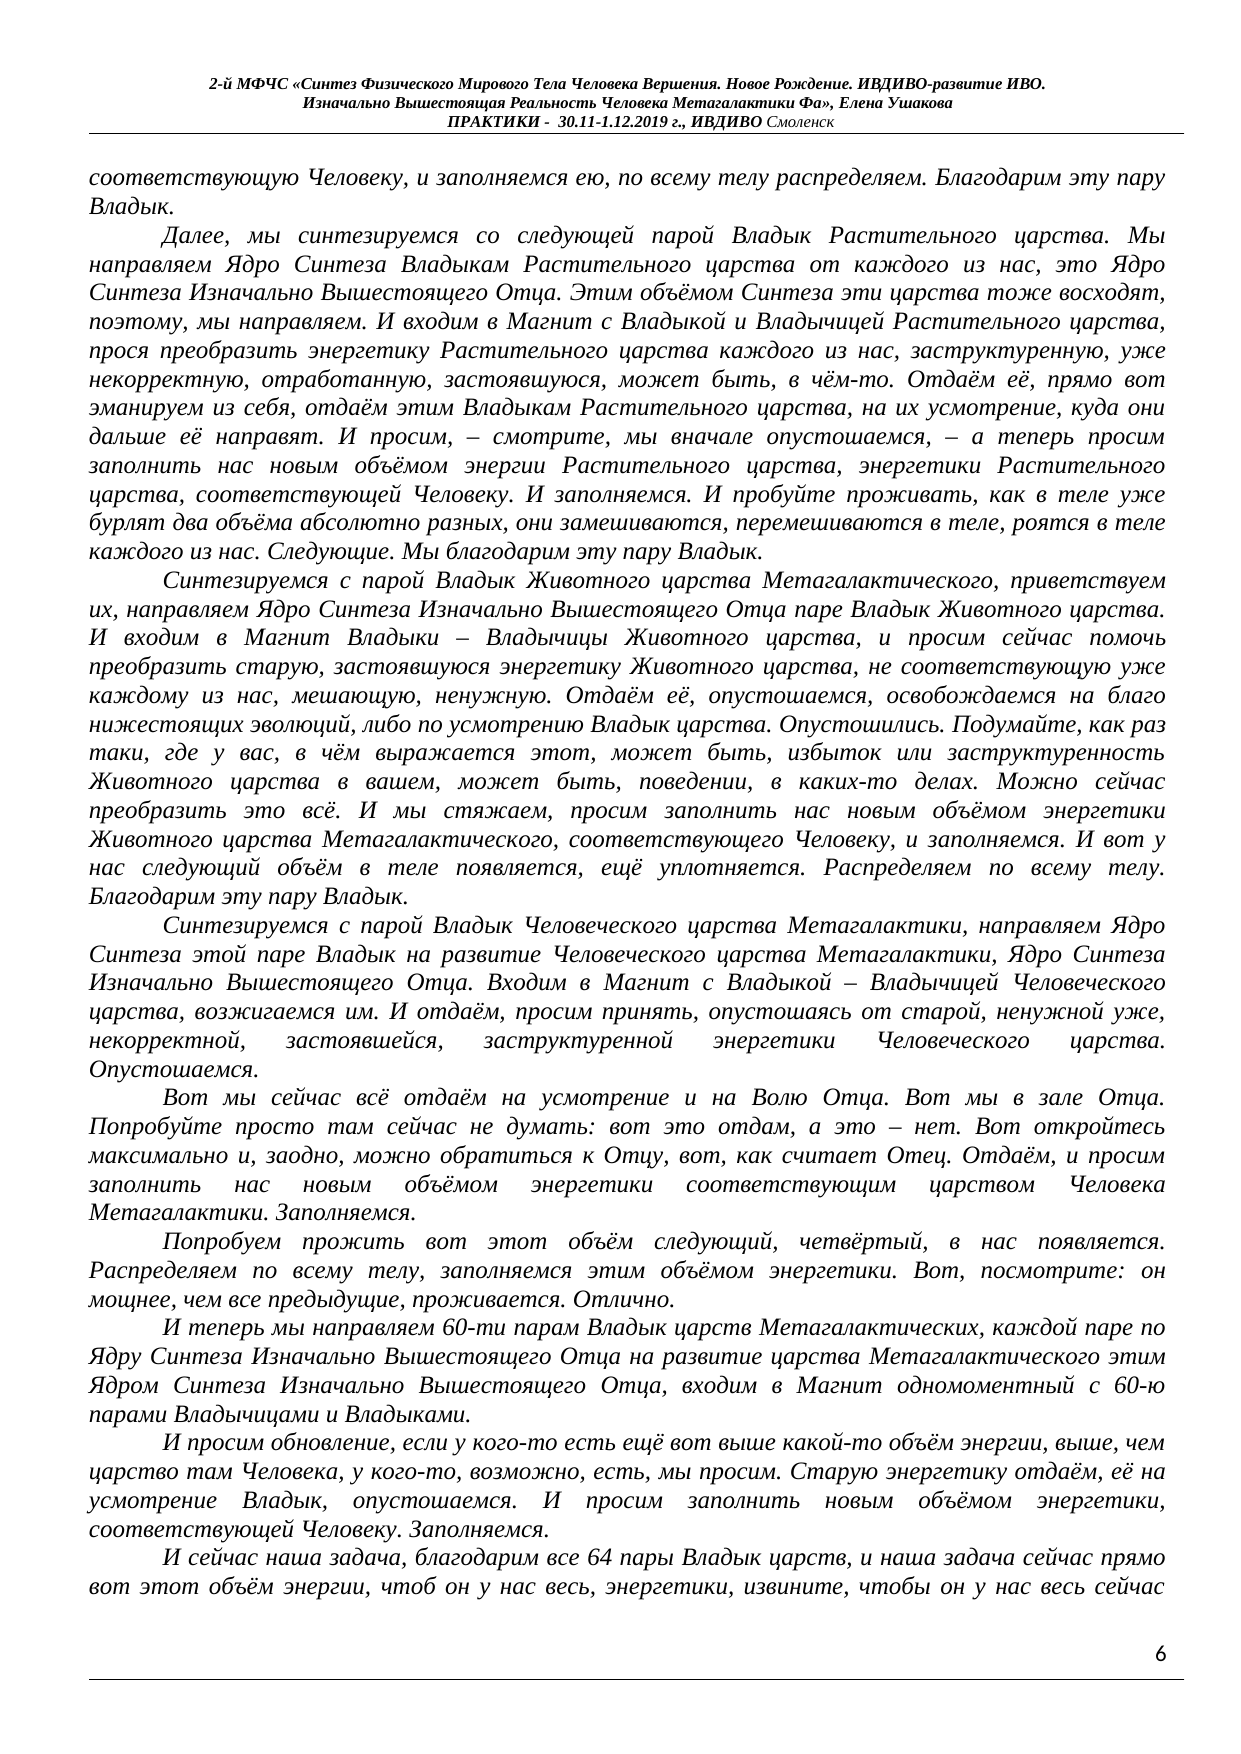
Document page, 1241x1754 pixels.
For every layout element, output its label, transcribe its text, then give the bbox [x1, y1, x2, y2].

text Вот мы сейчас всё отдаём на усмотрение и на Волю Отца. Вот мы в зале Отца. Попробуйте просто там сейчас не думать: вот это отдам, а это – нет. Вот откройтесь максимально и, заодно, можно обратиться к Отцу, вот, как считает Отец. Отдаём, и просим заполнить нас новым объёмом энергетики соответствующим царством Человека Метагалактики. Заполняемся. [89, 1082, 1167, 1226]
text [89, 1542, 1167, 1600]
text Далее, мы синтезируемся со следующей парой Владык Растительного царства. Мы направляем Ядро Синтеза Владыкам Растительного царства от каждого из нас, это Ядро Синтеза Изначально Вышестоящего Отца. Этим объёмом Синтеза эти царства тоже восходят, поэтому, мы направляем. И входим в Магнит с Владыкой и Владычицей Растительного царства, прося преобразить энергетику Растительного царства каждого из нас, заструктуренную, уже некорректную, отработанную, застоявшуюся, может быть, в чём-то. Отдаём её, прямо вот эманируем из себя, отдаём этим Владыкам Растительного царства, на их усмотрение, куда они дальше её направят. И просим, – смотрите, мы вначале опустошаемся, – а теперь просим заполнить нас новым объёмом энергии Растительного царства, энергетики Растительного царства, соответствующей Человеку. И заполняемся. И пробуйте проживать, как в теле уже бурлят два объёма абсолютно разных, они замешиваются, перемешиваются в теле, роятся в теле каждого из нас. Следующие. Мы благодарим эту пару Владык. [89, 220, 1167, 565]
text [89, 162, 1167, 220]
text И просим обновление, если у кого-то есть ещё вот выше какой-то объём энергии, выше, чем царство там Человека, у кого-то, возможно, есть, мы просим. Старую энергетику отдаём, её на усмотрение Владык, опустошаемся. И просим заполнить новым объёмом энергетики, соответствующей Человеку. Заполняемся. [89, 1427, 1167, 1542]
text И теперь мы направляем 60-ти парам Владык царств Метагалактических, каждой паре по Ядру Синтеза Изначально Вышестоящего Отца на развитие царства Метагалактического этим Ядром Синтеза Изначально Вышестоящего Отца, входим в Магнит одномоментный с 60-ю парами Владычицами и Владыками. [89, 1312, 1167, 1427]
text Синтезируемся с парой Владык Животного царства Метагалактического, приветствуем их, направляем Ядро Синтеза Изначально Вышестоящего Отца паре Владык Животного царства. И входим в Магнит Владыки – Владычицы Животного царства, и просим сейчас помочь преобразить старую, застоявшуюся энергетику Животного царства, не соответствующую уже каждому из нас, мешающую, ненужную. Отдаём её, опустошаемся, освобождаемся на благо нижестоящих эволюций, либо по усмотрению Владык царства. Опустошились. Подумайте, как раз таки, где у вас, в чём выражается этот, может быть, избыток или заструктуренность Животного царства в вашем, может быть, поведении, в каких-то делах. Можно сейчас преобразить это всё. И мы стяжаем, просим заполнить нас новым объёмом энергетики Животного царства Метагалактического, соответствующего Человеку, и заполняемся. И вот у нас следующий объём в теле появляется, ещё уплотняется. Распределяем по всему телу. Благодарим эту пару Владык. [89, 565, 1167, 910]
text Попробуем прожить вот этот объём следующий, четвёртый, в нас появляется. Распределяем по всему телу, заполняемся этим объёмом энергетики. Вот, посмотрите: он мощнее, чем все предыдущие, проживается. Отлично. [89, 1226, 1167, 1312]
text Синтезируемся с парой Владык Человеческого царства Метагалактики, направляем Ядро Синтеза этой паре Владык на развитие Человеческого царства Метагалактики, Ядро Синтеза Изначально Вышестоящего Отца. Входим в Магнит с Владыкой – Владычицей Человеческого царства, возжигаемся им. И отдаём, просим принять, опустошаясь от старой, ненужной уже, некорректной, застоявшейся, заструктуренной энергетики Человеческого царства. Опустошаемся. [89, 910, 1167, 1082]
